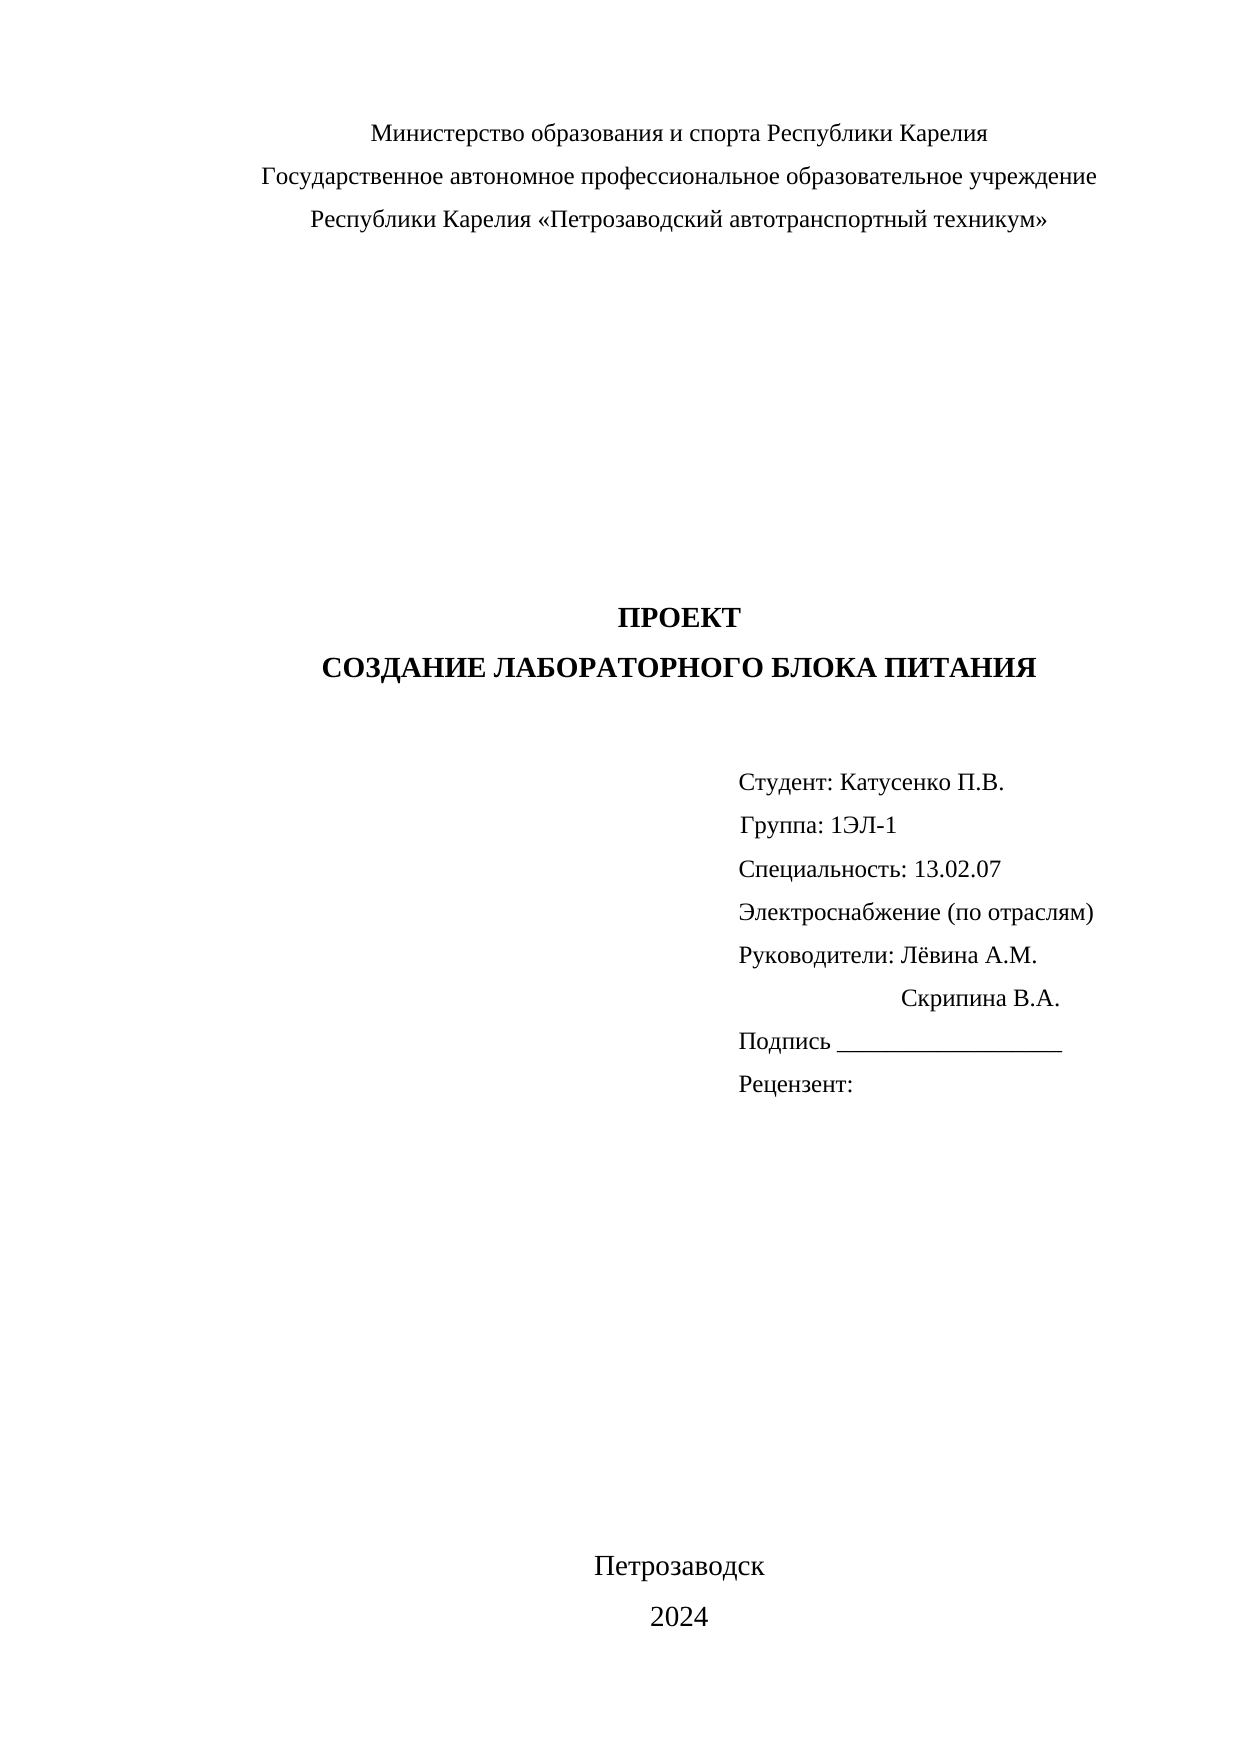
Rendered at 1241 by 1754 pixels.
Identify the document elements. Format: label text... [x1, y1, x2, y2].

text Специальность: 13.02.07 [738, 854, 1181, 882]
text ПРОЕКТ [177, 600, 1181, 633]
text Скрипина В.А. [738, 983, 1181, 1012]
text Государственное автономное профессиональное образовательное учреждение [177, 161, 1181, 190]
text Студент: Катусенко П.В. [738, 767, 1181, 796]
text Руководители: Лёвина А.М. [738, 940, 1181, 969]
text Группа: 1ЭЛ-1 [177, 811, 1181, 839]
text Электроснабжение (по отраслям) [738, 897, 1181, 926]
text Петрозаводск [177, 1548, 1181, 1582]
text Подпись __________________ [738, 1026, 1181, 1055]
text Министерство образования и спорта Республики Карелия [177, 118, 1181, 147]
text СОЗДАНИЕ ЛАБОРАТОРНОГО БЛОКА ПИТАНИЯ [177, 650, 1181, 683]
text 2024 [177, 1599, 1181, 1632]
text Республики Карелия «Петрозаводский автотранспортный техникум» [177, 204, 1181, 233]
text Рецензент: [738, 1069, 1181, 1098]
